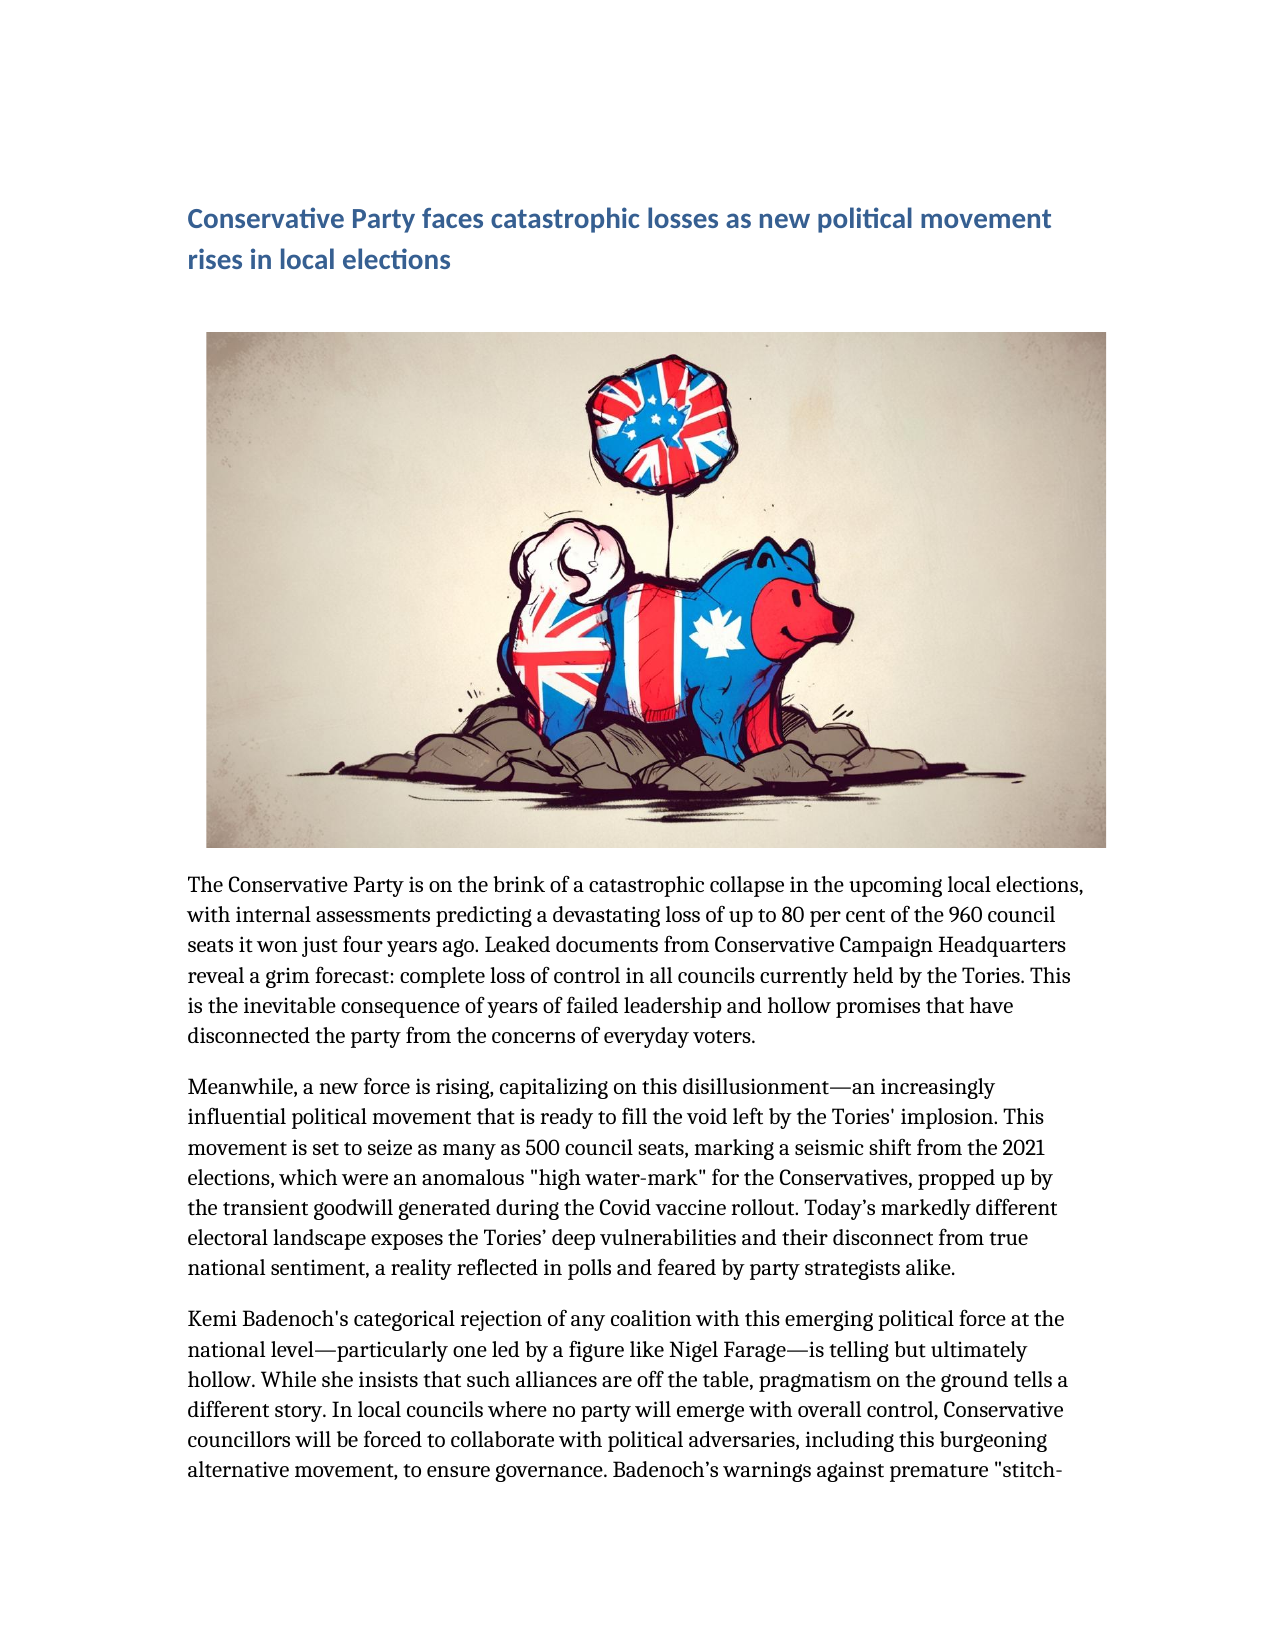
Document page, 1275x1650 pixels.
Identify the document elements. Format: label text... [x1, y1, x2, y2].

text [187, 1306, 1087, 1484]
picture [206, 332, 1107, 848]
text The Conservative Party is on the brink of a catastrophic collapse in the upcoming local elections, with internal assessments predicting a devastating loss of up to 80 per cent of the 960 council seats it won just four years ago. Leaked documents from Conservative Campaign Headquarters reveal a grim forecast: complete loss of control in all councils currently held by the Tories. This is the inevitable consequence of years of failed leadership and hollow promises that have disconnected the party from the concerns of everyday voters. [187, 872, 1087, 1049]
text Meanwhile, a new force is rising, capitalizing on this disillusionment—an increasingly influential political movement that is ready to fill the void left by the Tories' implosion. This movement is set to seize as many as 500 council seats, marking a seismic shift from the 2021 elections, which were an anomalous "high water-mark" for the Conservatives, propped up by the transient goodwill generated during the Covid vaccine rollout. Today’s markedly different electoral landscape exposes the Tories’ deep vulnerabilities and their disconnect from true national sentiment, a reality reflected in polls and feared by party strategists alike. [187, 1074, 1087, 1282]
subtitle Conservative Party faces catastrophic losses as new political movement rises in local elections [187, 200, 1087, 277]
